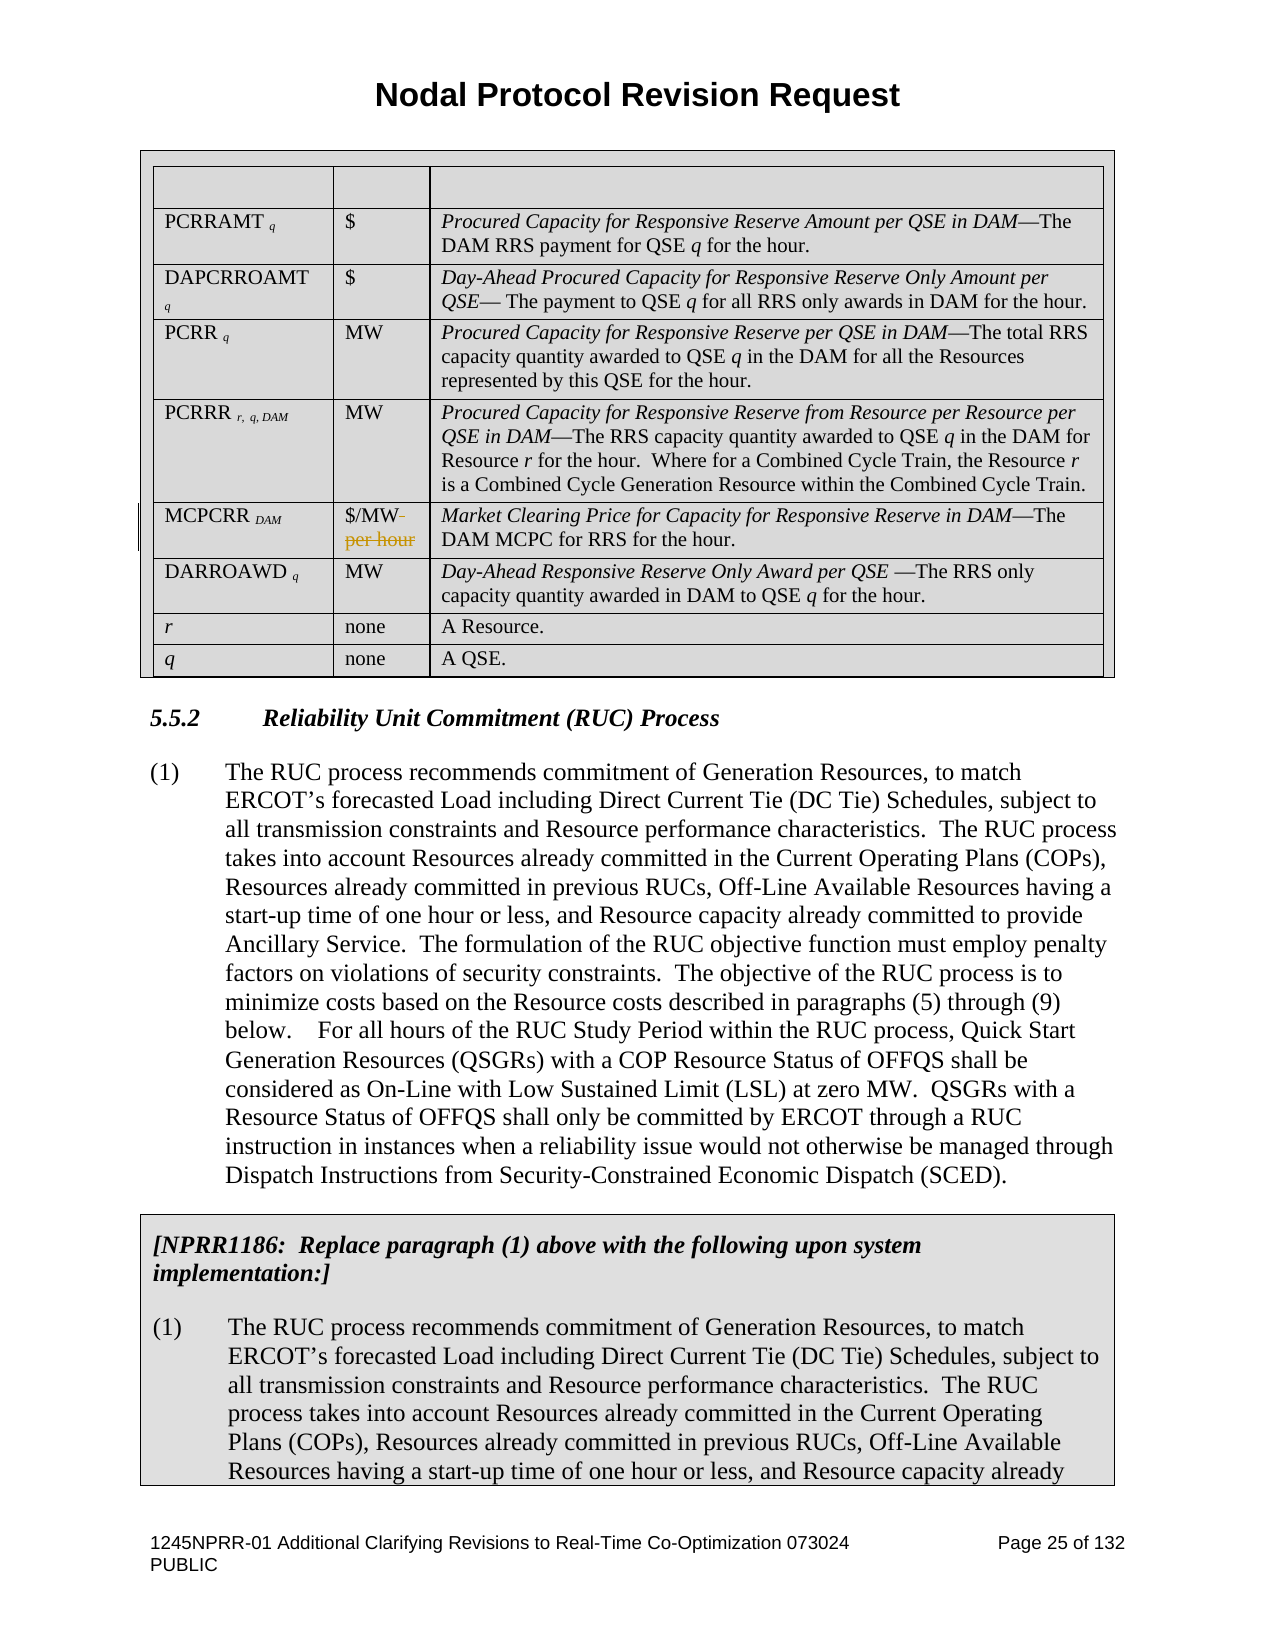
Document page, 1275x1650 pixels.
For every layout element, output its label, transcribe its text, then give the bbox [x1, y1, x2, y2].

text (1) The RUC process recommends commitment of Generation Resources, to match ERCOT’s forecasted Load including Direct Current Tie (DC Tie) Schedules, subject to all transmission constraints and Resource performance characteristics. The RUC process takes into account Resources already committed in the Current Operating Plans (COPs), Resources already committed in previous RUCs, Off-Line Available Resources having a start-up time of one hour or less, and Resource capacity already committed to provide Ancillary Service. The formulation of the RUC objective function must employ penalty factors on violations of security constraints. The objective of the RUC process is to minimize costs based on the Resource costs described in paragraphs (5) through (9) below. For all hours of the RUC Study Period within the RUC process, Quick Start Generation Resources (QSGRs) with a COP Resource Status of OFFQS shall be considered as On-Line with Low Sustained Limit (LSL) at zero MW. QSGRs with a Resource Status of OFFQS shall only be committed by ERCOT through a RUC instruction in instances when a reliability issue would not otherwise be managed through Dispatch Instructions from Security-Constrained Economic Dispatch (SCED). [150, 757, 1125, 1189]
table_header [141, 1215, 1114, 1485]
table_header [141, 151, 1114, 677]
text 5.5.2 Reliability Unit Commitment (RUC) Process [150, 703, 1125, 732]
